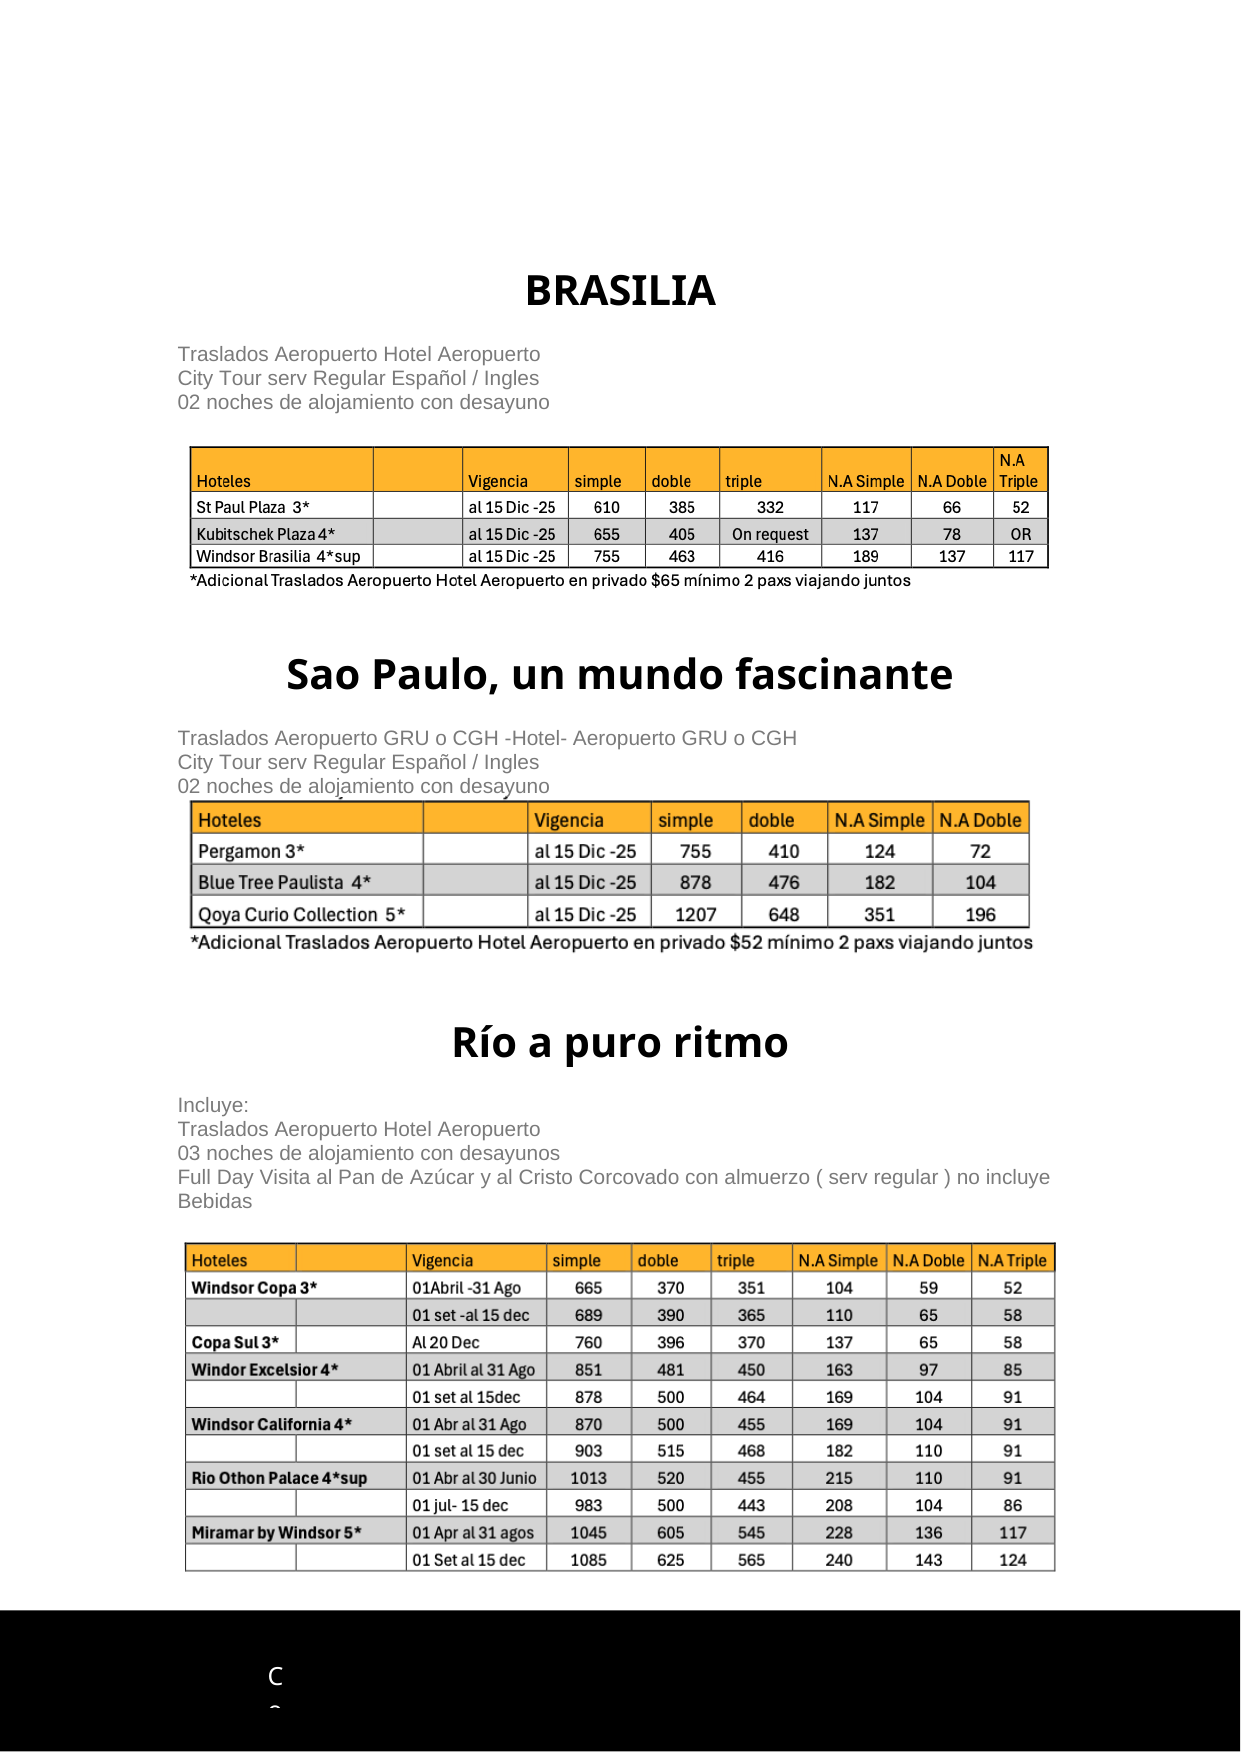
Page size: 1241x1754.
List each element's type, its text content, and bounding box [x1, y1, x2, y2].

picture [177, 1237, 1063, 1582]
text BRASILIA [177, 261, 1063, 318]
text Incluye: [177, 1093, 1063, 1117]
text Full Day Visita al Pan de Azúcar y al Cristo Corcovado con almuerzo ( serv regular ) no incluye [177, 1165, 1063, 1189]
text 02 noches de alojamiento con desayuno [177, 774, 1063, 797]
text Traslados Aeropuerto Hotel Aeropuerto [177, 342, 1063, 366]
text City Tour serv Regular Español / Ingles [177, 366, 1063, 390]
picture [177, 437, 1063, 597]
text Sao Paulo, un mundo fascinante [177, 645, 1063, 702]
text City Tour serv Regular Español / Ingles [177, 750, 1063, 774]
text Río a puro ritmo [177, 1012, 1063, 1069]
text Traslados Aeropuerto GRU o CGH -Hotel- Aeropuerto GRU o CGH [177, 726, 1063, 750]
text 02 noches de alojamiento con desayuno [177, 390, 1063, 414]
text Bebidas [177, 1189, 1063, 1213]
text 03 noches de alojamiento con desayunos [177, 1141, 1063, 1165]
text Traslados Aeropuerto Hotel Aeropuerto [177, 1117, 1063, 1141]
picture [177, 797, 1063, 965]
